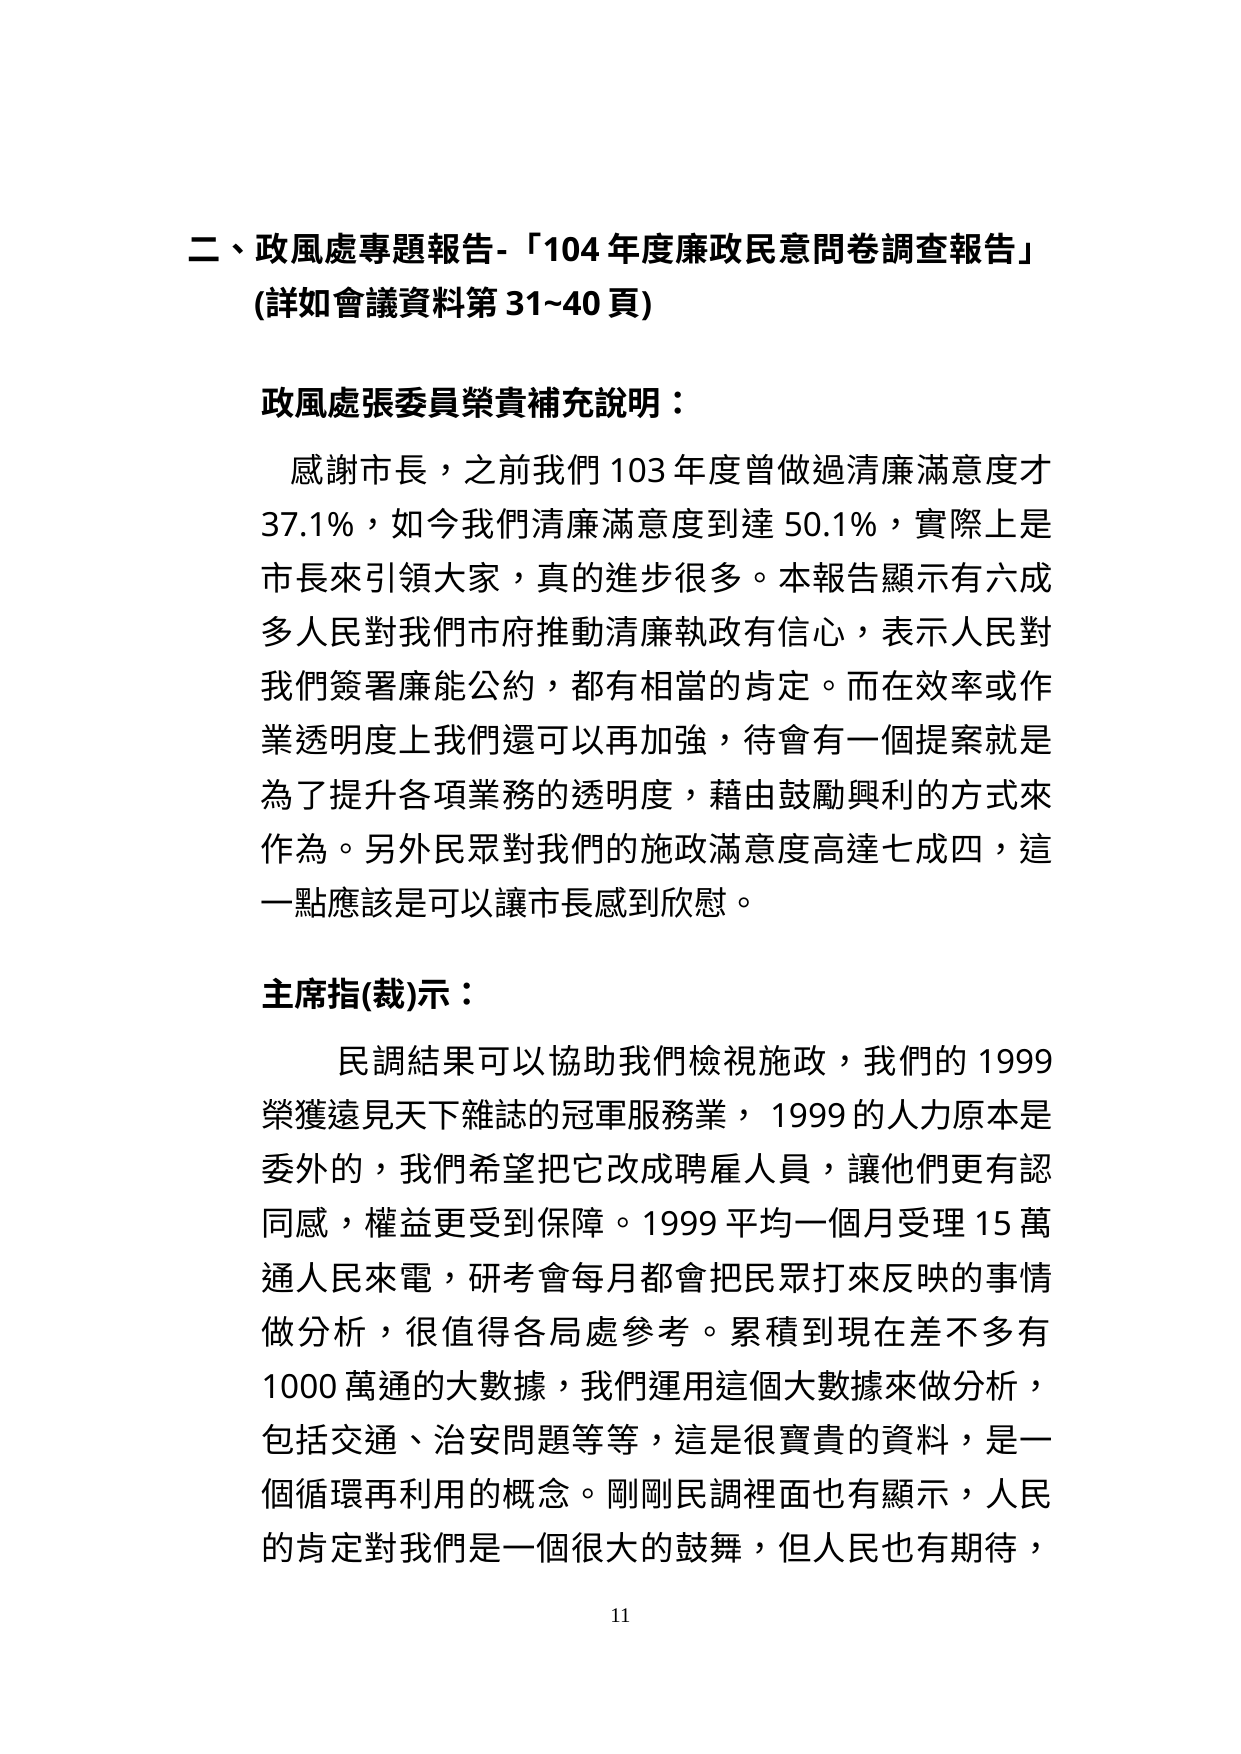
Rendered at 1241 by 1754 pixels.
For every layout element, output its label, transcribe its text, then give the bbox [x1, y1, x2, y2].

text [261, 1030, 1053, 1572]
text 感謝市長，之前我們103年度曾做過清廉滿意度才37.1%，如今我們清廉滿意度到達50.1%，實際上是市長來引領大家，真的進步很多。本報告顯示有六成多人民對我們市府推動清廉執政有信心，表示人民對我們簽署廉能公約，都有相當的肯定。而在效率或作業透明度上我們還可以再加強，待會有一個提案就是為了提升各項業務的透明度，藉由鼓勵興利的方式來作為。另外民眾對我們的施政滿意度高達七成四，這一點應該是可以讓市長感到欣慰。 [261, 439, 1053, 926]
text 二、政風處專題報告-「104年度廉政民意問卷調查報告」(詳如會議資料第31~40頁) [187, 218, 1053, 326]
text 政風處張委員榮貴補充說明： [187, 326, 1053, 439]
text 主席指(裁)示： [187, 955, 1053, 1030]
